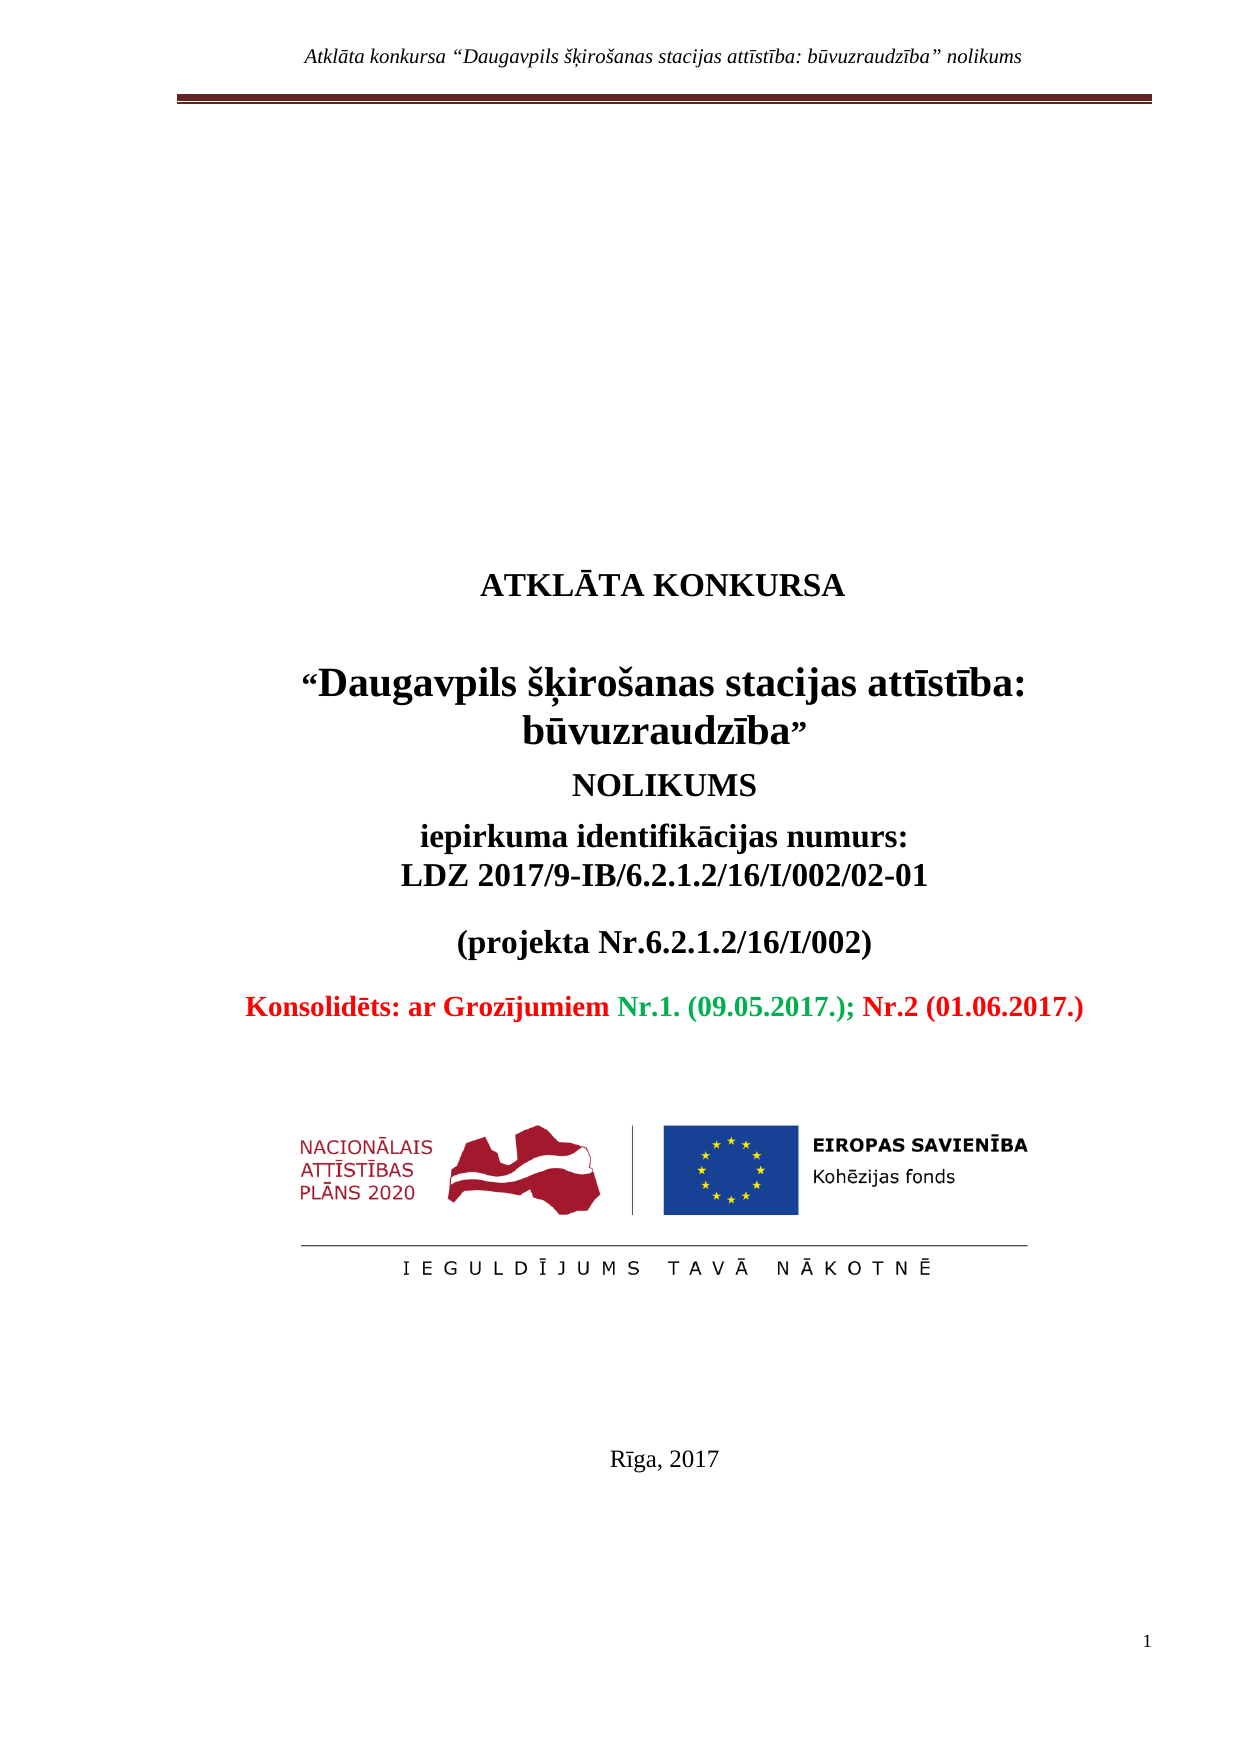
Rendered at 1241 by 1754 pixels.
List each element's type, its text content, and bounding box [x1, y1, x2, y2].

text “Daugavpils šķirošanas stacijas attīstība: būvuzraudzība” [177, 657, 1152, 753]
text LDZ 2017/9-IB/6.2.1.2/16/I/002/02-01 [177, 855, 1152, 893]
picture [232, 1056, 1097, 1344]
text Rīga, 2017 [177, 1444, 1152, 1473]
text (projekta Nr.6.2.1.2/16/I/002) [177, 922, 1152, 960]
text iepirkuma identifikācijas numurs: [177, 816, 1152, 855]
text ATKLĀTA KONKURSA [177, 565, 1152, 603]
text NOLIKUMS [177, 766, 1152, 804]
text Konsolidēts: ar Grozījumiem Nr.1. (09.05.2017.); Nr.2 (01.06.2017.) [177, 989, 1152, 1022]
